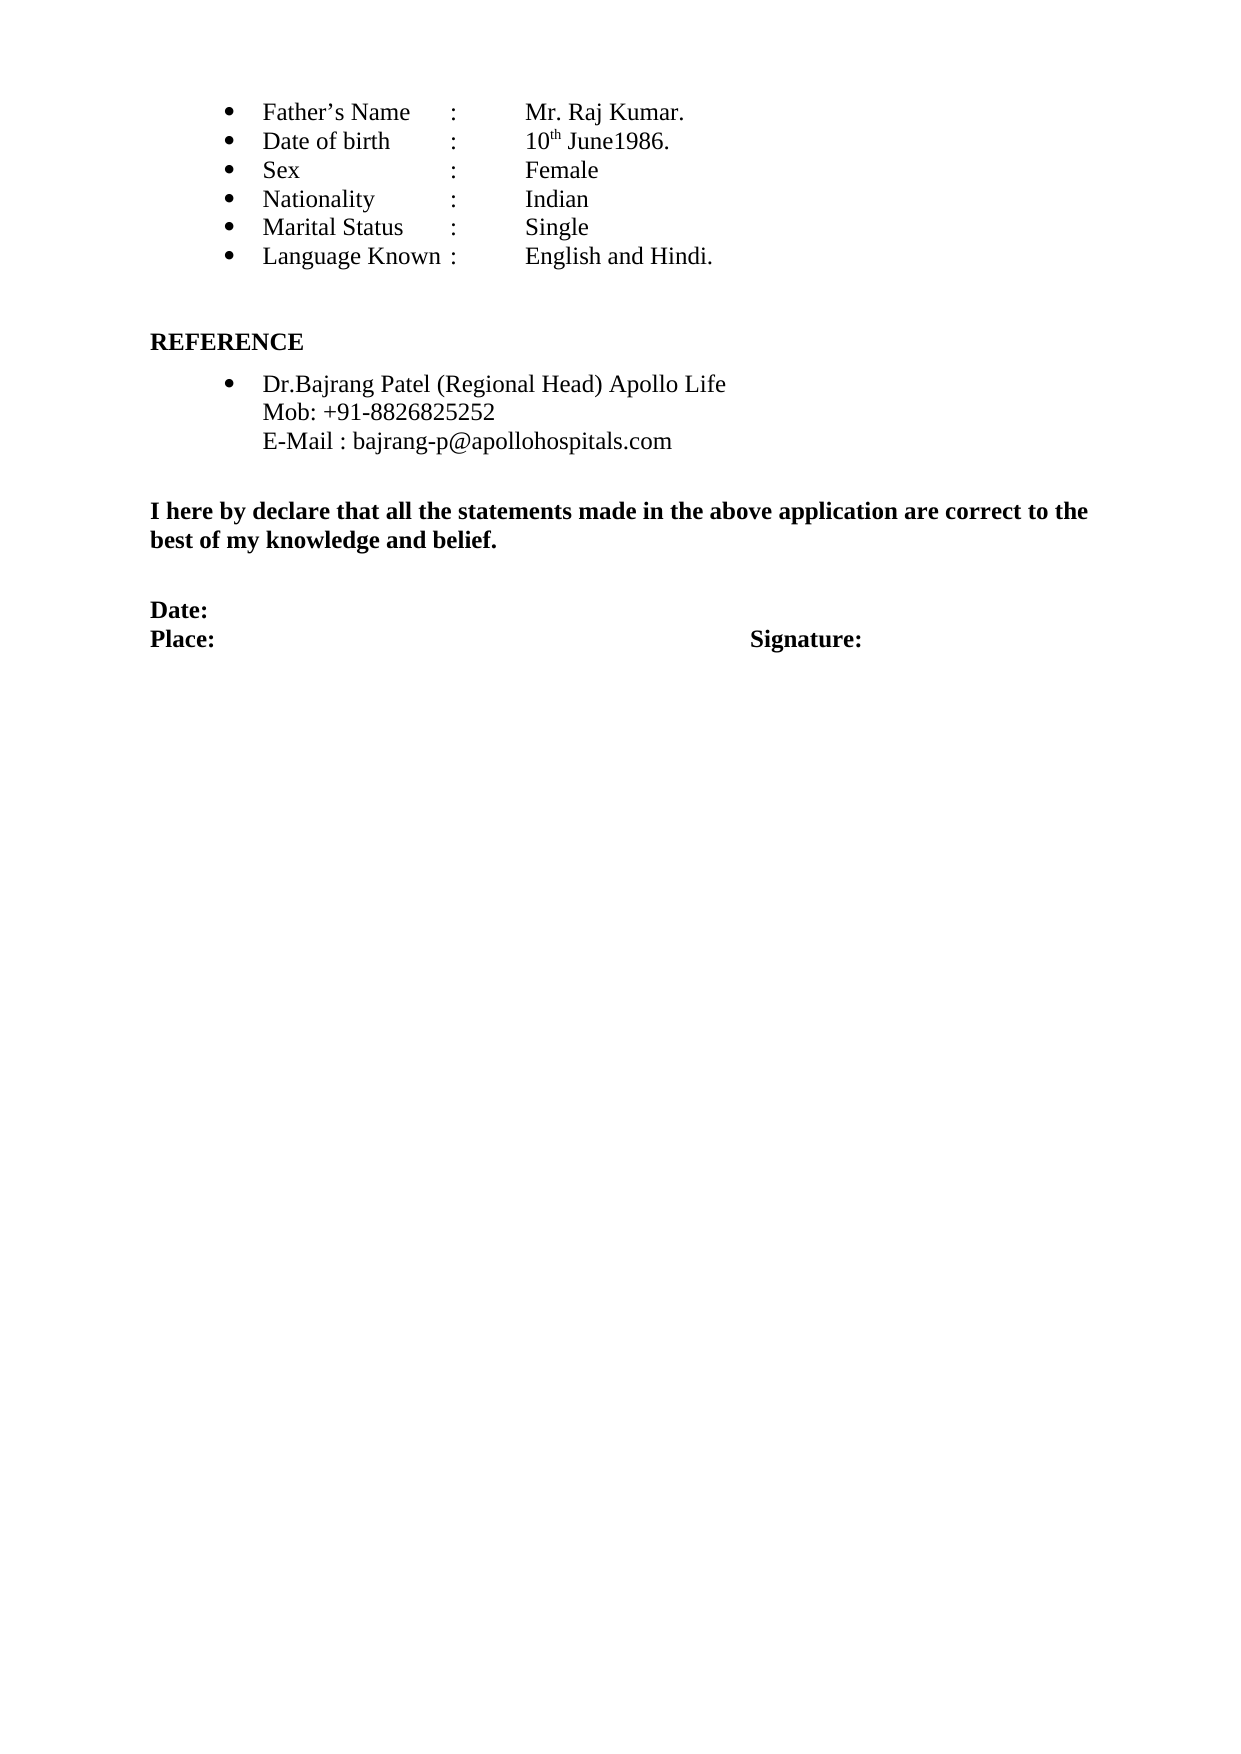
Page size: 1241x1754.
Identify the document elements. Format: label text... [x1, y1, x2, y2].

list Dr.Bajrang Patel (Regional Head) Apollo Life [225, 369, 1090, 397]
text REFERENCE [150, 327, 1090, 356]
text Date: [150, 595, 1090, 624]
list Marital Status : Single [225, 212, 1090, 241]
list Date of birth : 10th June1986. [225, 126, 1090, 155]
list Language Known : English and Hindi. [225, 241, 1090, 270]
text I here by declare that all the statements made in the above application are correct to the best of my knowledge and belief. [150, 496, 1090, 554]
list Nationality : Indian [225, 184, 1090, 212]
text Place: Signature: [150, 624, 1090, 652]
list Sex : Female [225, 155, 1090, 184]
text Mob: +91-8826825252 [262, 397, 1090, 426]
text E-Mail : bajrang-p@apollohospitals.com [262, 426, 1090, 455]
list Father’s Name : Mr. Raj Kumar. [225, 97, 1090, 126]
